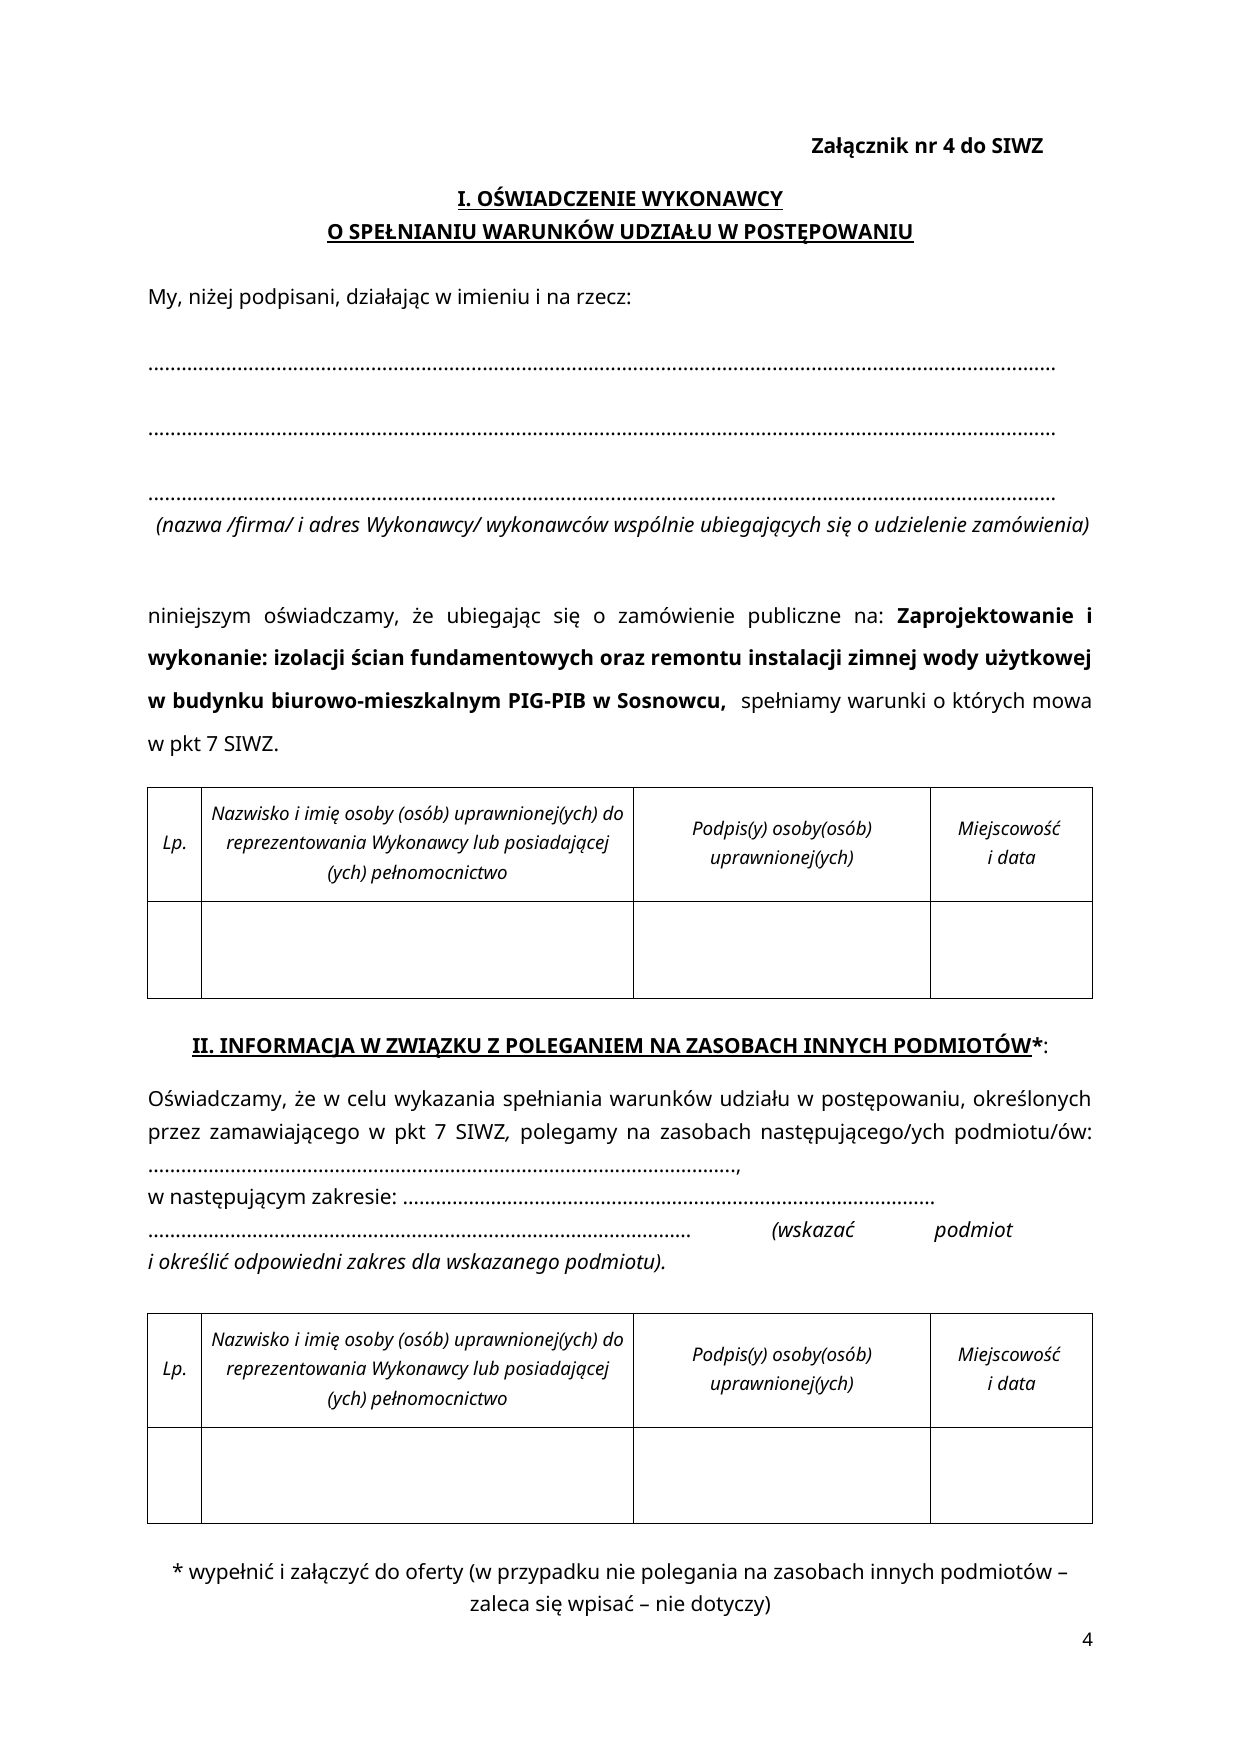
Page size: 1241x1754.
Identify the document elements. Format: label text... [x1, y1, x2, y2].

text (nazwa /firma/ i adres Wykonawcy/ wykonawców wspólnie ubiegających się o udzielenie zamówienia) [148, 511, 1093, 539]
table_header Nazwisko i imię osoby (osób) uprawnionej(ych) do reprezentowania Wykonawcy lub posiadającej (ych) pełnomocnictwo [202, 1314, 633, 1427]
table_cell [202, 1428, 633, 1523]
text ……………………………………………………………………………………… (wskazać podmiot i określić odpowiedni zakres dla wskazanego podmiotu). [148, 1215, 1093, 1276]
table_cell [931, 1428, 1092, 1523]
text Oświadczamy, że w celu wykazania spełniania warunków udziału w postępowaniu, określonych przez zamawiającego w pkt 7 SIWZ, polegamy na zasobach następującego/ych podmiotu/ów: …………………………………….……………………………………..……………….., w następującym zakresie: …………………………………………………………………………….……… [148, 1084, 1093, 1211]
table_header Miejscowość i data [931, 1314, 1092, 1427]
table_header Podpis(y) osoby(osób) uprawnionej(ych) [634, 788, 930, 901]
table_header Lp. [148, 1314, 201, 1427]
table_cell [148, 902, 201, 997]
table_cell [148, 1428, 201, 1523]
table_cell [634, 1428, 930, 1523]
text I. OŚWIADCZENIE WYKONAWCY [148, 184, 1093, 213]
table_cell [202, 902, 633, 997]
text * wypełnić i załączyć do oferty (w przypadku nie polegania na zasobach innych podmiotów – zaleca się wpisać – nie dotyczy) [148, 1557, 1093, 1618]
text ................................................................................................................................................................... [148, 348, 1093, 376]
text Załącznik nr 4 do SIWZ [811, 131, 1093, 159]
table_header Podpis(y) osoby(osób) uprawnionej(ych) [634, 1314, 930, 1427]
text My, niżej podpisani, działając w imieniu i na rzecz: [148, 282, 1093, 311]
table_header Miejscowość i data [931, 788, 1092, 901]
text niniejszym oświadczamy, że ubiegając się o zamówienie publiczne na: Zaprojektowanie i wykonanie: izolacji ścian fundamentowych oraz remontu instalacji zimnej wody użytkowej w budynku biurowo-mieszkalnym PIG-PIB w Sosnowcu, spełniamy warunki o których mowa w pkt 7 SIWZ. [148, 601, 1093, 757]
text ................................................................................................................................................................... [148, 478, 1093, 506]
table_cell [634, 902, 930, 997]
text II. INFORMACJA W ZWIĄZKU Z POLEGANIEM NA ZASOBACH INNYCH PODMIOTÓW*: [148, 1031, 1093, 1059]
table_header Nazwisko i imię osoby (osób) uprawnionej(ych) do reprezentowania Wykonawcy lub posiadającej (ych) pełnomocnictwo [202, 788, 633, 901]
text ................................................................................................................................................................... [148, 413, 1093, 441]
table_cell [931, 902, 1092, 997]
text O SPEŁNIANIU WARUNKÓW UDZIAŁU W POSTĘPOWANIU [148, 217, 1093, 246]
table_header Lp. [148, 788, 201, 901]
